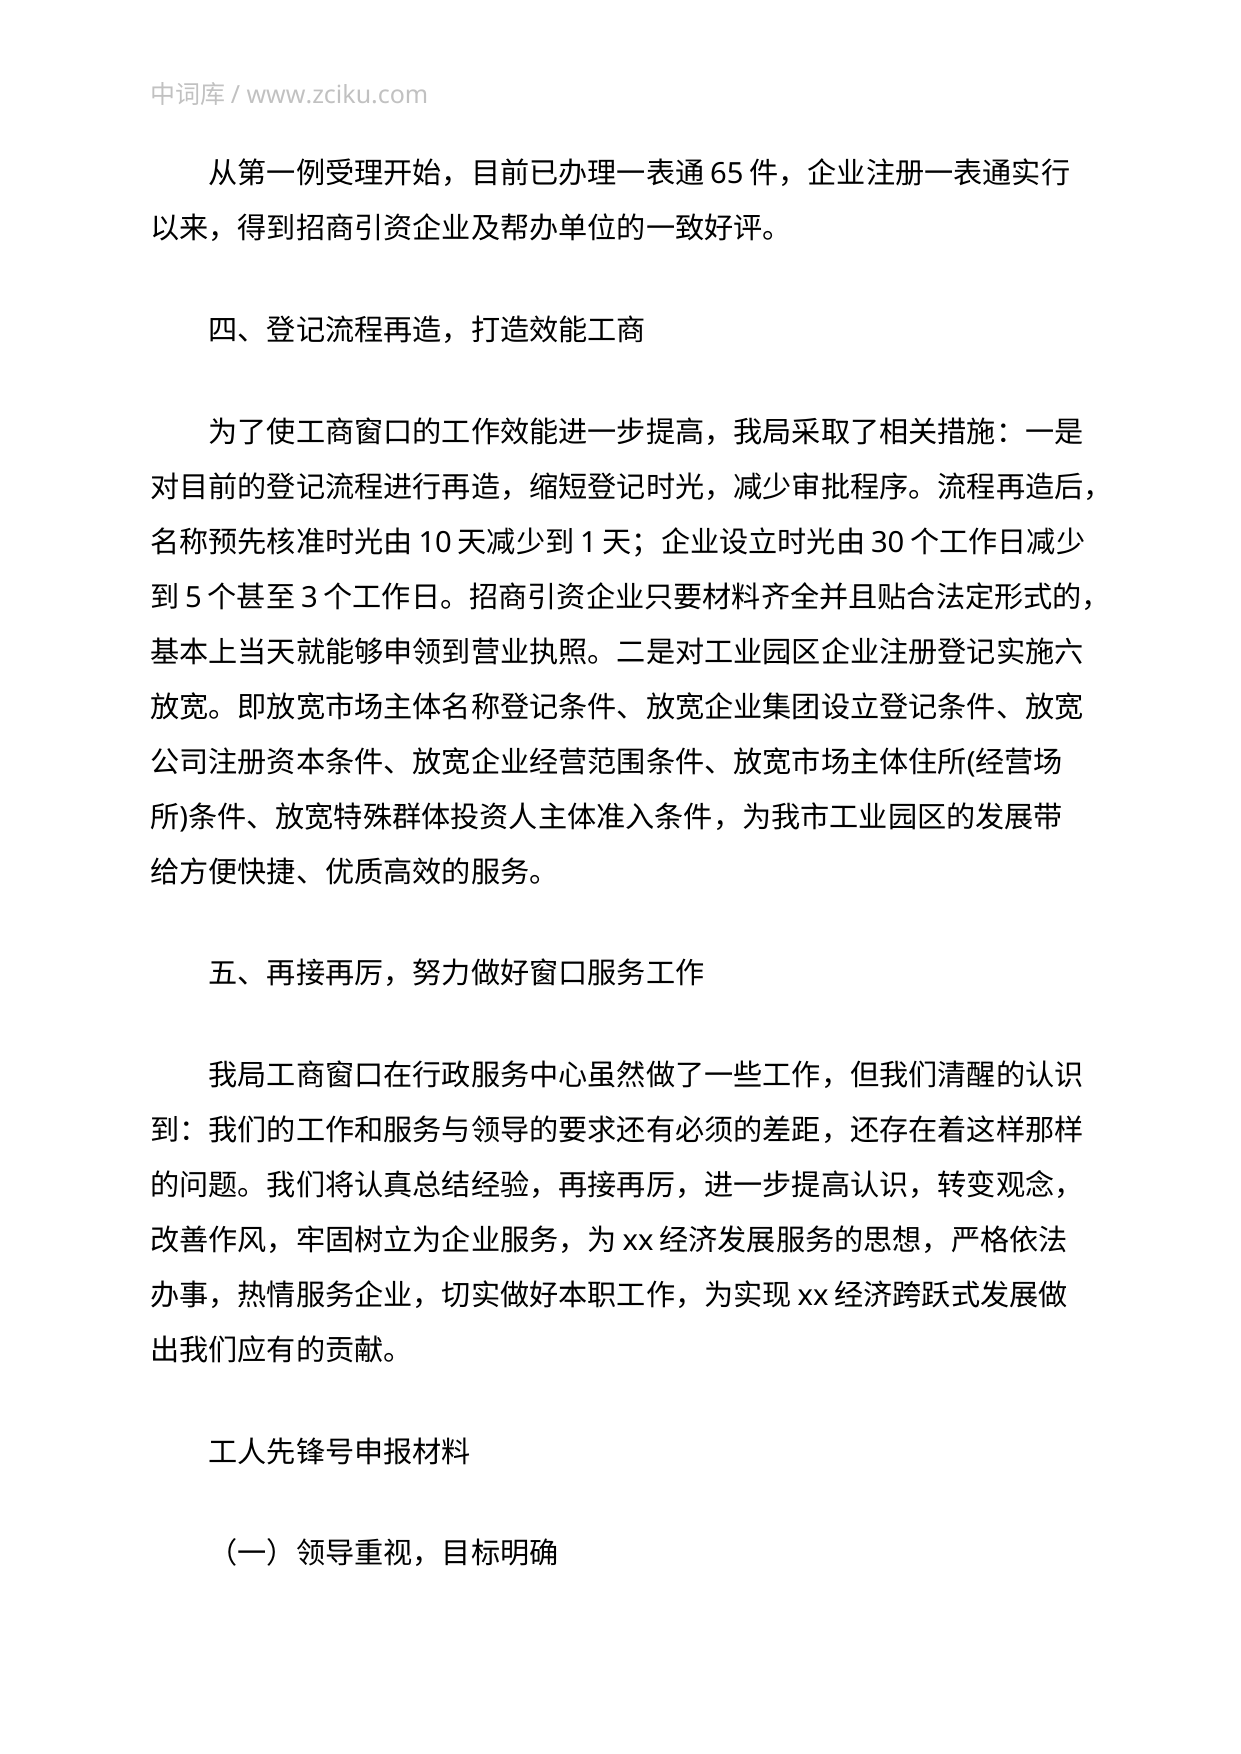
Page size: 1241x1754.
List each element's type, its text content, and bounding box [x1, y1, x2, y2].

text 工人先锋号申报材料 [150, 1428, 1090, 1470]
text 四、登记流程再造，打造效能工商 [150, 307, 1090, 349]
text 为了使工商窗口的工作效能进一步提高，我局采取了相关措施：一是对目前的登记流程进行再造，缩短登记时光，减少审批程序。流程再造后，名称预先核准时光由10天减少到1天；企业设立时光由30个工作日减少到5个甚至3个工作日。招商引资企业只要材料齐全并且贴合法定形式的，基本上当天就能够申领到营业执照。二是对工业园区企业注册登记实施六放宽。即放宽市场主体名称登记条件、放宽企业集团设立登记条件、放宽公司注册资本条件、放宽企业经营范围条件、放宽市场主体住所(经营场所)条件、放宽特殊群体投资人主体准入条件，为我市工业园区的发展带给方便快捷、优质高效的服务。 [150, 408, 1090, 890]
text 我局工商窗口在行政服务中心虽然做了一些工作，但我们清醒的认识到：我们的工作和服务与领导的要求还有必须的差距，还存在着这样那样的问题。我们将认真总结经验，再接再厉，进一步提高认识，转变观念，改善作风，牢固树立为企业服务，为xx经济发展服务的思想，严格依法办事，热情服务企业，切实做好本职工作，为实现xx经济跨跃式发展做出我们应有的贡献。 [150, 1052, 1090, 1369]
text （一）领导重视，目标明确 [150, 1530, 1090, 1572]
text 从第一例受理开始，目前已办理一表通65件，企业注册一表通实行以来，得到招商引资企业及帮办单位的一致好评。 [150, 150, 1090, 247]
text 五、再接再厉，努力做好窗口服务工作 [150, 950, 1090, 992]
